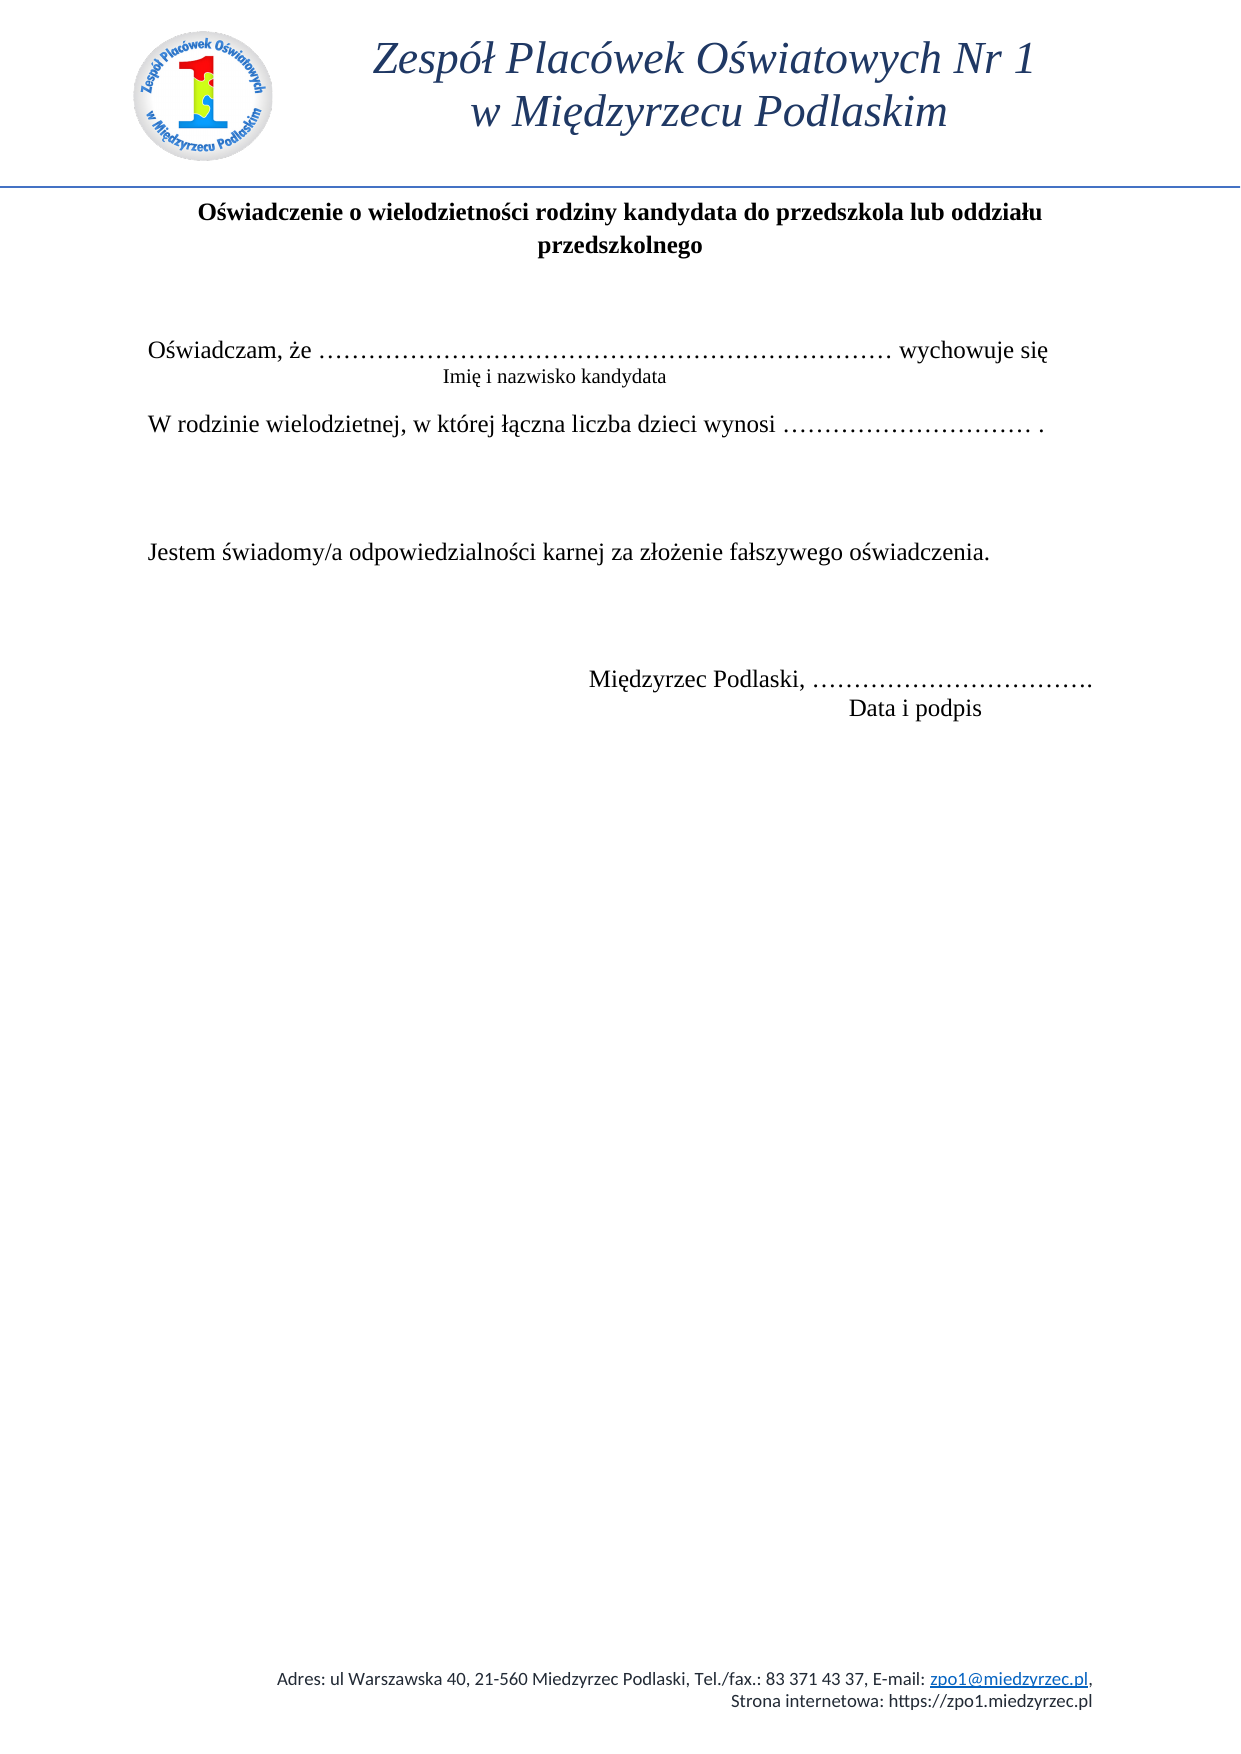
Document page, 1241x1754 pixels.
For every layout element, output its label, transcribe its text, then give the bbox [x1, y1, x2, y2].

text Imię i nazwisko kandydata [148, 364, 1093, 388]
picture [133, 31, 273, 161]
text Data i podpis [664, 693, 1093, 722]
text Oświadczam, że …………………………………………………………… wychowuje się [148, 335, 1093, 364]
text Jestem świadomy/a odpowiedzialności karnej za złożenie fałszywego oświadczenia. [148, 537, 1093, 565]
text Oświadczenie o wielodzietności rodziny kandydata do przedszkola lub oddziału przedszkolnego [148, 197, 1093, 259]
text Międzyrzec Podlaski, ……………………………. [148, 664, 1093, 693]
text W rodzinie wielodzietnej, w której łączna liczba dzieci wynosi ………………………… . [148, 409, 1093, 437]
